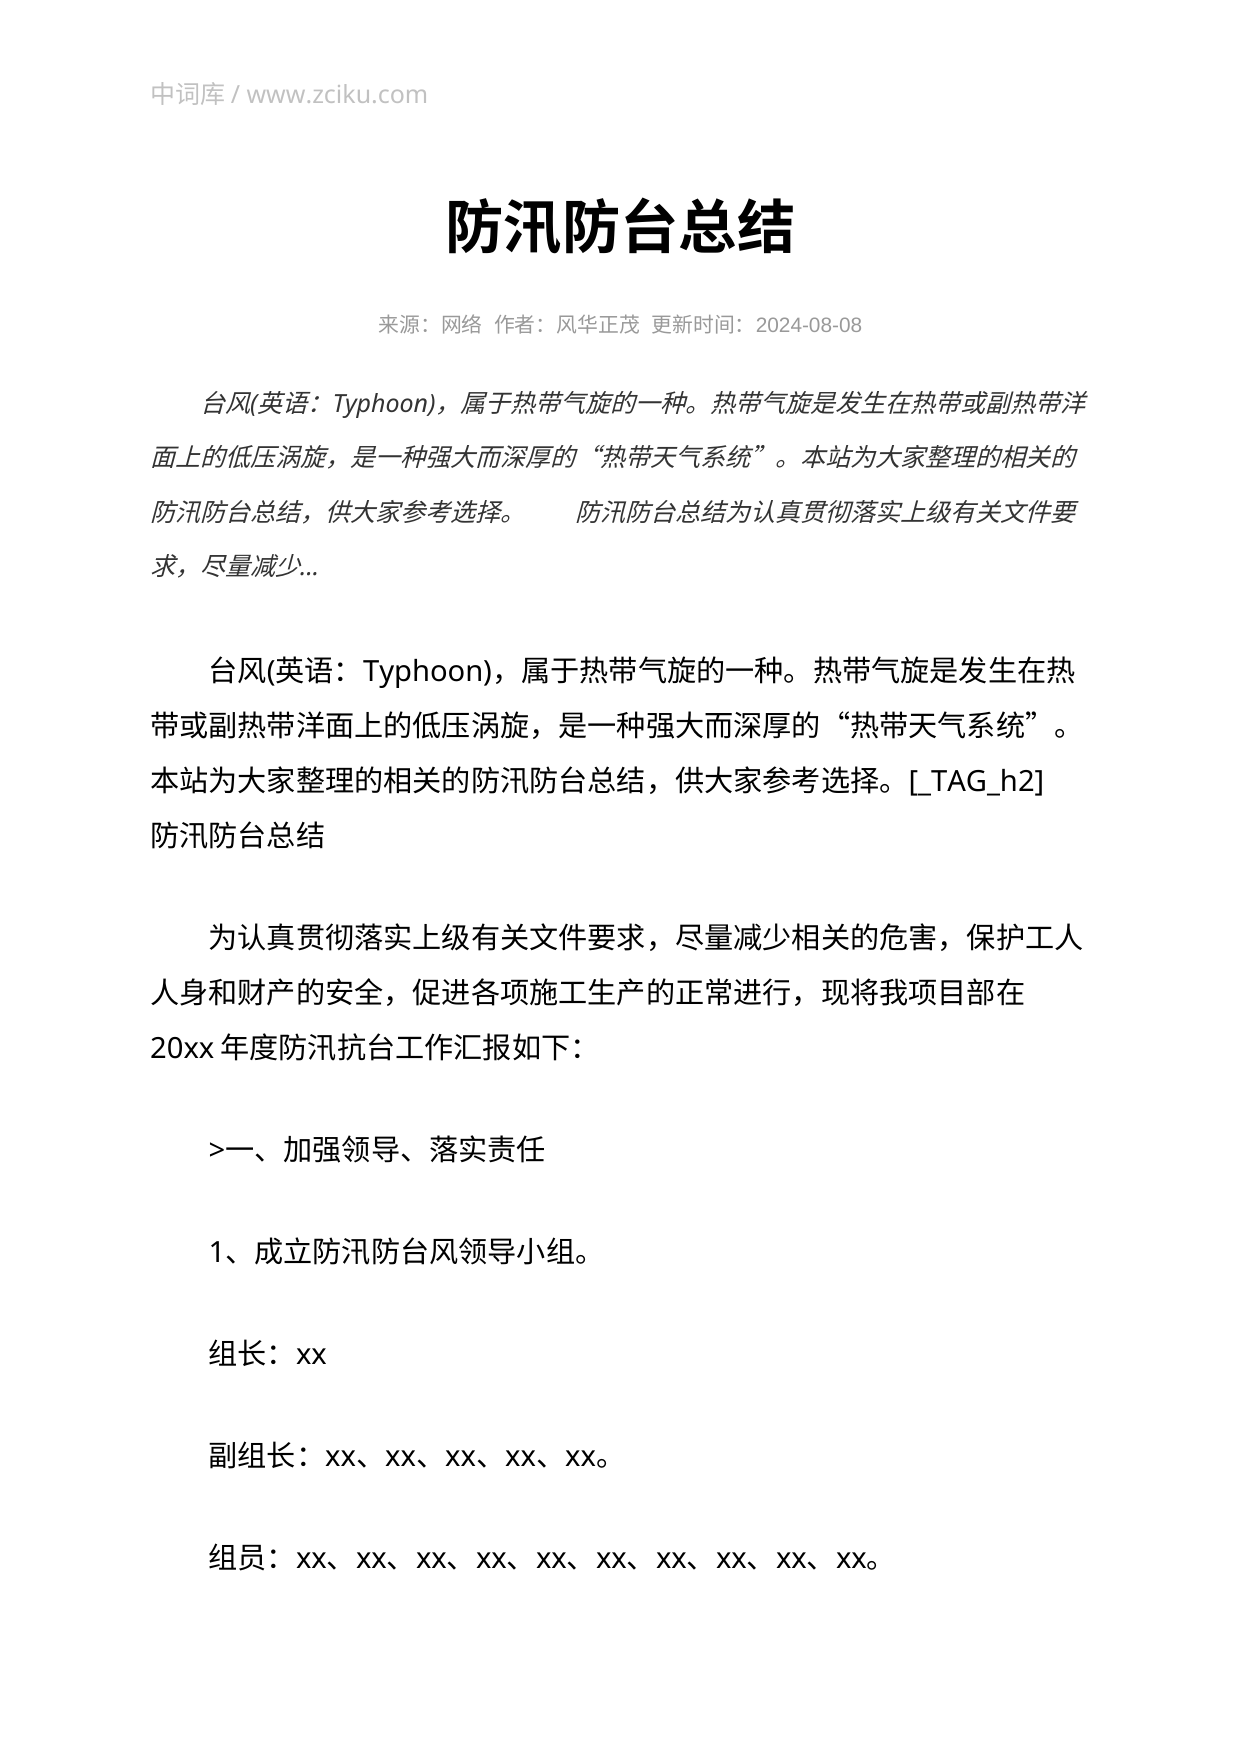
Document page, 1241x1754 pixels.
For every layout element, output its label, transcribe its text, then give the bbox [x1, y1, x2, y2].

text >一、加强领导、落实责任 [150, 1126, 1090, 1169]
text 台风(英语：Typhoon)，属于热带气旋的一种。热带气旋是发生在热带或副热带洋面上的低压涡旋，是一种强大而深厚的“热带天气系统”。本站为大家整理的相关的防汛防台总结，供大家参考选择。[_TAG_h2] 防汛防台总结 [150, 648, 1090, 855]
subtitle 防汛防台总结 [150, 181, 1090, 266]
text 台风(英语：Typhoon)，属于热带气旋的一种。热带气旋是发生在热带或副热带洋面上的低压涡旋，是一种强大而深厚的“热带天气系统”。本站为大家整理的相关的防汛防台总结，供大家参考选择。 防汛防台总结为认真贯彻落实上级有关文件要求，尽量减少... [150, 383, 1090, 583]
text 1、成立防汛防台风领导小组。 [150, 1228, 1090, 1271]
text 为认真贯彻落实上级有关文件要求，尽量减少相关的危害，保护工人人身和财产的安全，促进各项施工生产的正常进行，现将我项目部在20xx年度防汛抗台工作汇报如下： [150, 914, 1090, 1067]
text 副组长：xx、xx、xx、xx、xx。 [150, 1432, 1090, 1474]
text 组员：xx、xx、xx、xx、xx、xx、xx、xx、xx、xx。 [150, 1534, 1090, 1577]
text 组长：xx [150, 1330, 1090, 1373]
text 来源：网络 作者：风华正茂 更新时间：2024-08-08 [150, 313, 1090, 337]
